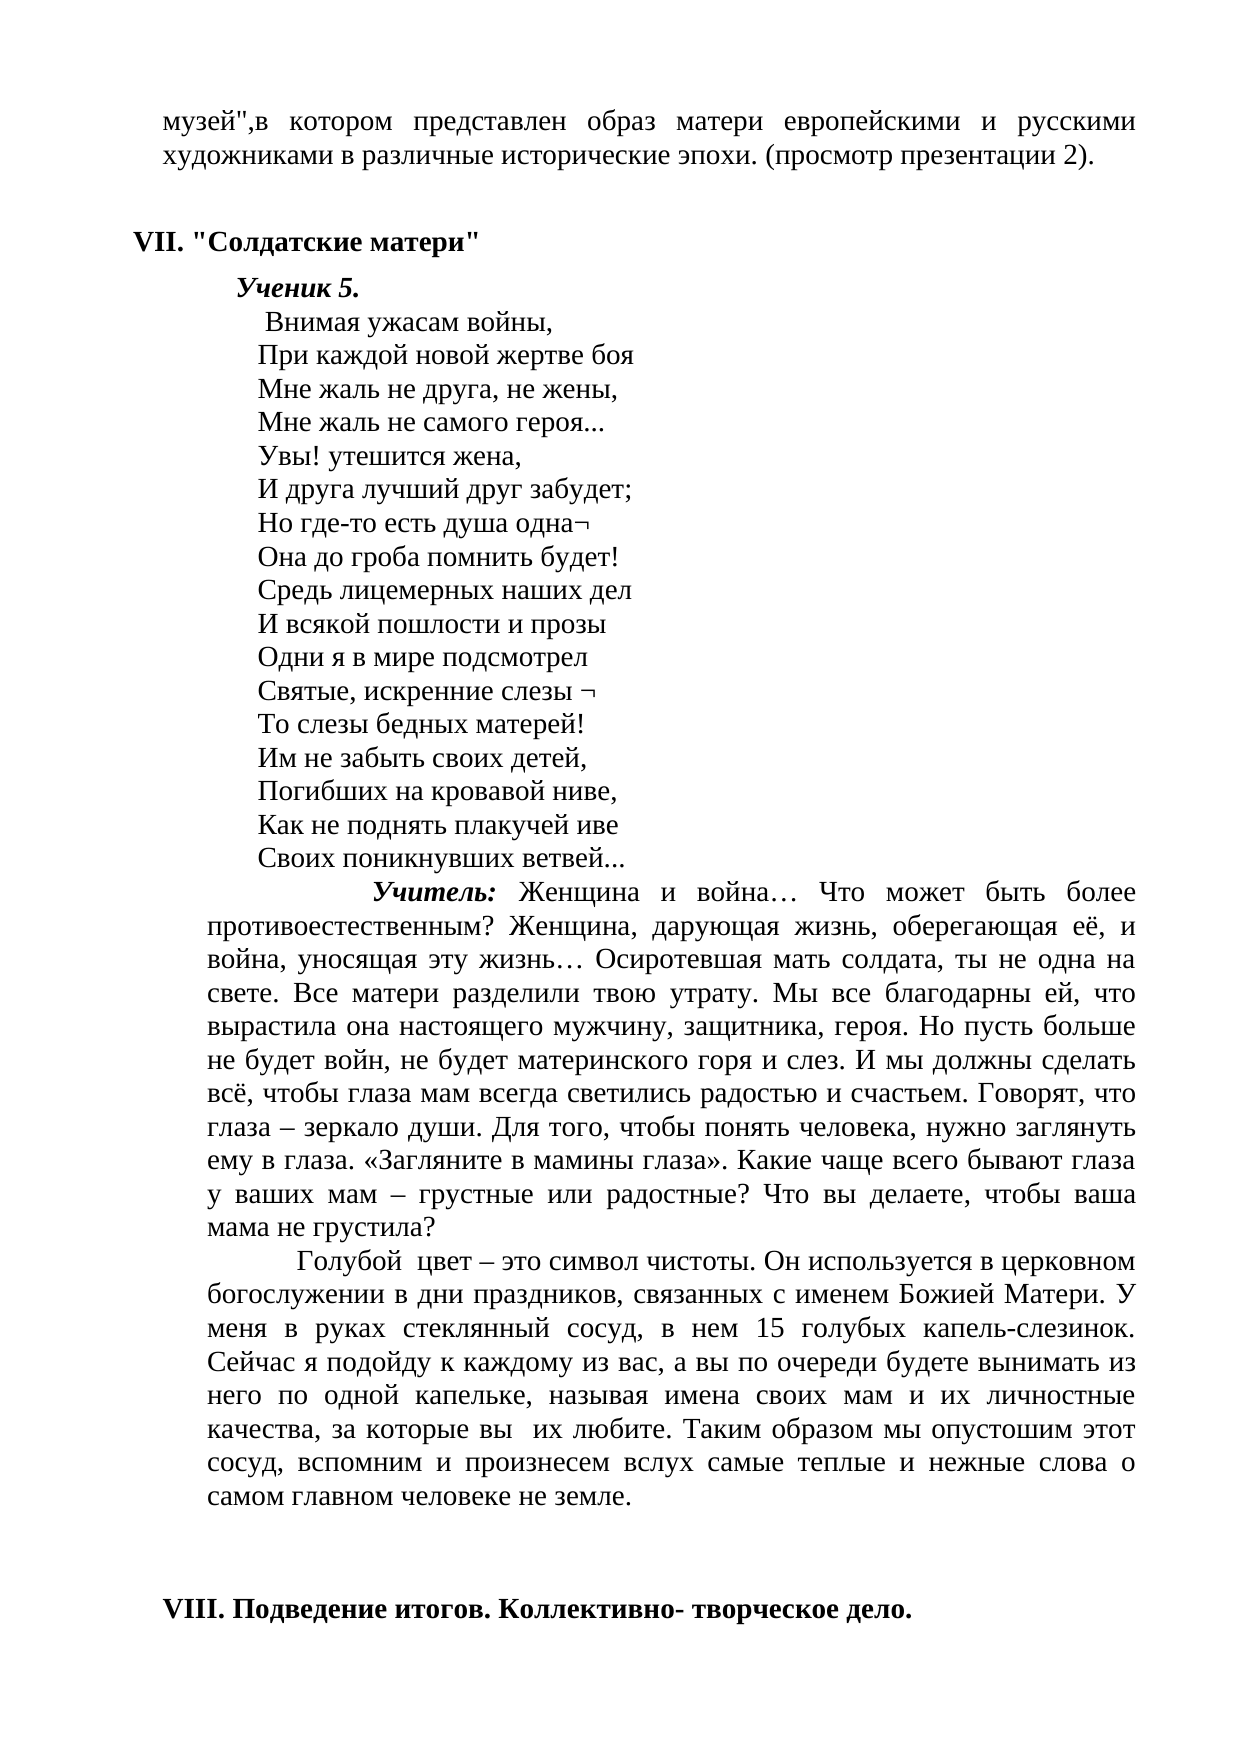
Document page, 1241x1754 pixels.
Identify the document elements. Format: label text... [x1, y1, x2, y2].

text Мне жаль не друга, не жены, [162, 371, 1137, 404]
text Как не поднять плакучей иве [162, 807, 1137, 841]
text VIII. Подведение итогов. Коллективно- творческое дело. [162, 1591, 1137, 1624]
text Но где-то есть душа одна¬ [162, 505, 1137, 539]
text Своих поникнувших ветвей... [162, 841, 1137, 874]
text Она до гроба помнить будет! [162, 539, 1137, 572]
text Средь лицемерных наших дел [162, 572, 1137, 606]
text Одни я в мире подсмотрел [162, 639, 1137, 673]
text Им не забыть своих детей, [162, 740, 1137, 773]
text Учитель: Женщина и война… Что может быть более противоестественным? Женщина, дарующая жизнь, оберегающая её, и война, уносящая эту жизнь… Осиротевшая мать солдата, ты не одна на свете. Все матери разделили твою утрату. Мы все благодарны ей, что вырастила она настоящего мужчину, защитника, героя. Но пусть больше не будет войн, не будет материнского горя и слез. И мы должны сделать всё, чтобы глаза мам всегда светились радостью и счастьем. Говорят, что глаза – зеркало души. Для того, чтобы понять человека, нужно заглянуть ему в глаза. «Загляните в мамины глаза». Какие чаще всего бывают глаза у ваших мам – грустные или радостные? Что вы делаете, чтобы ваша мама не грустила? [207, 874, 1137, 1243]
text То слезы бедных матерей! [162, 706, 1137, 740]
text Внимая ужасам войны, [162, 304, 1137, 337]
text VII. "Солдатские матери" [133, 224, 1137, 258]
text Увы! утешится жена, [162, 438, 1137, 472]
text Голубой цвет – это символ чистоты. Он используется в церковном богослужении в дни праздников, связанных с именем Божией Матери. У меня в руках стеклянный сосуд, в нем 15 голубых капель-слезинок. Сейчас я подойду к каждому из вас, а вы по очереди будете вынимать из него по одной капельке, называя имена своих мам и их личностные качества, за которые вы их любите. Таким образом мы опустошим этот сосуд, вспомним и произнесем вслух самые теплые и нежные слова о самом главном человеке не земле. [207, 1243, 1137, 1511]
text И всякой пошлости и прозы [162, 606, 1137, 639]
text Погибших на кровавой ниве, [162, 773, 1137, 807]
text При каждой новой жертве боя [162, 337, 1137, 371]
text Ученик 5. [162, 270, 1137, 304]
text Мне жаль не самого героя... [162, 404, 1137, 438]
text И друга лучший друг забудет; [162, 472, 1137, 505]
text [162, 103, 1137, 171]
text Святые, искренние слезы ¬ [162, 673, 1137, 706]
